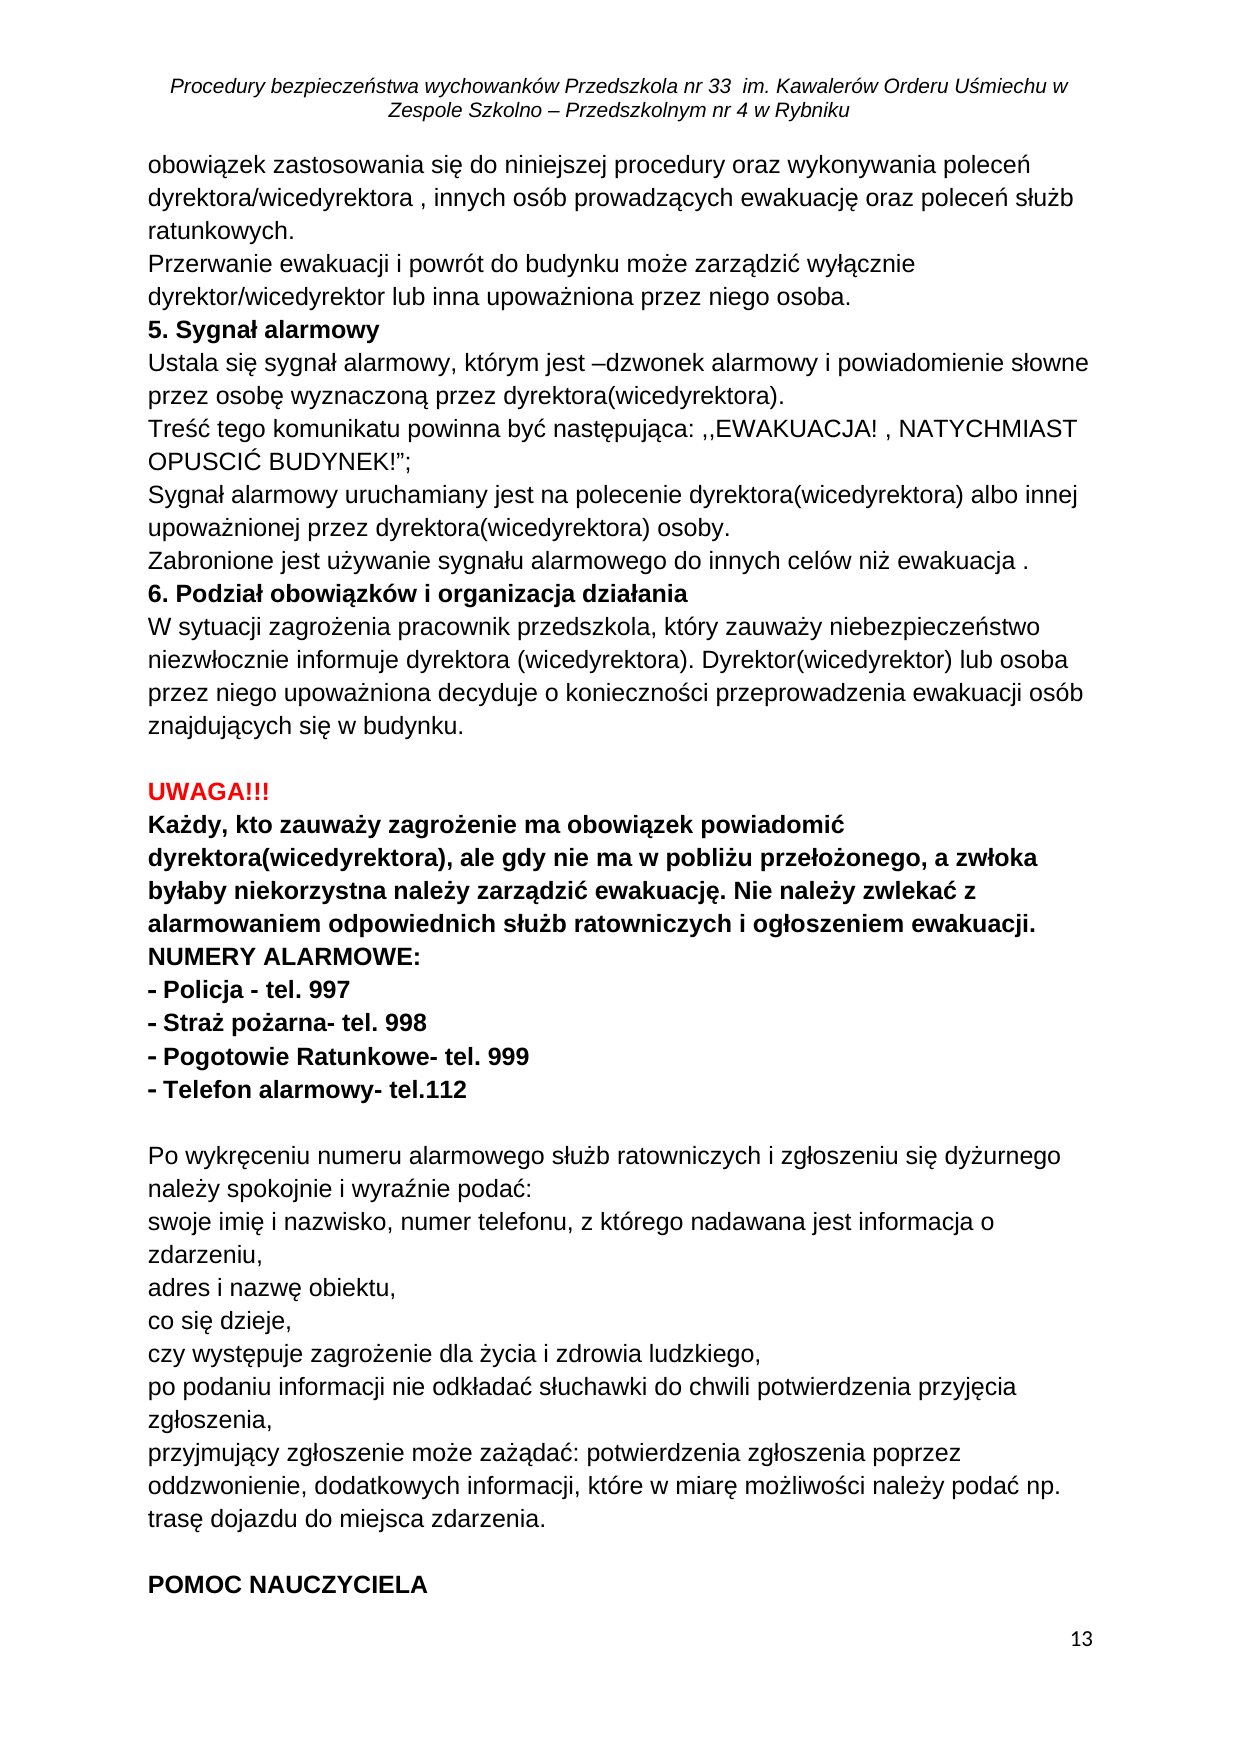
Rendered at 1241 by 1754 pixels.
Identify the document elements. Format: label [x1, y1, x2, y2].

text [148, 150, 1093, 1599]
